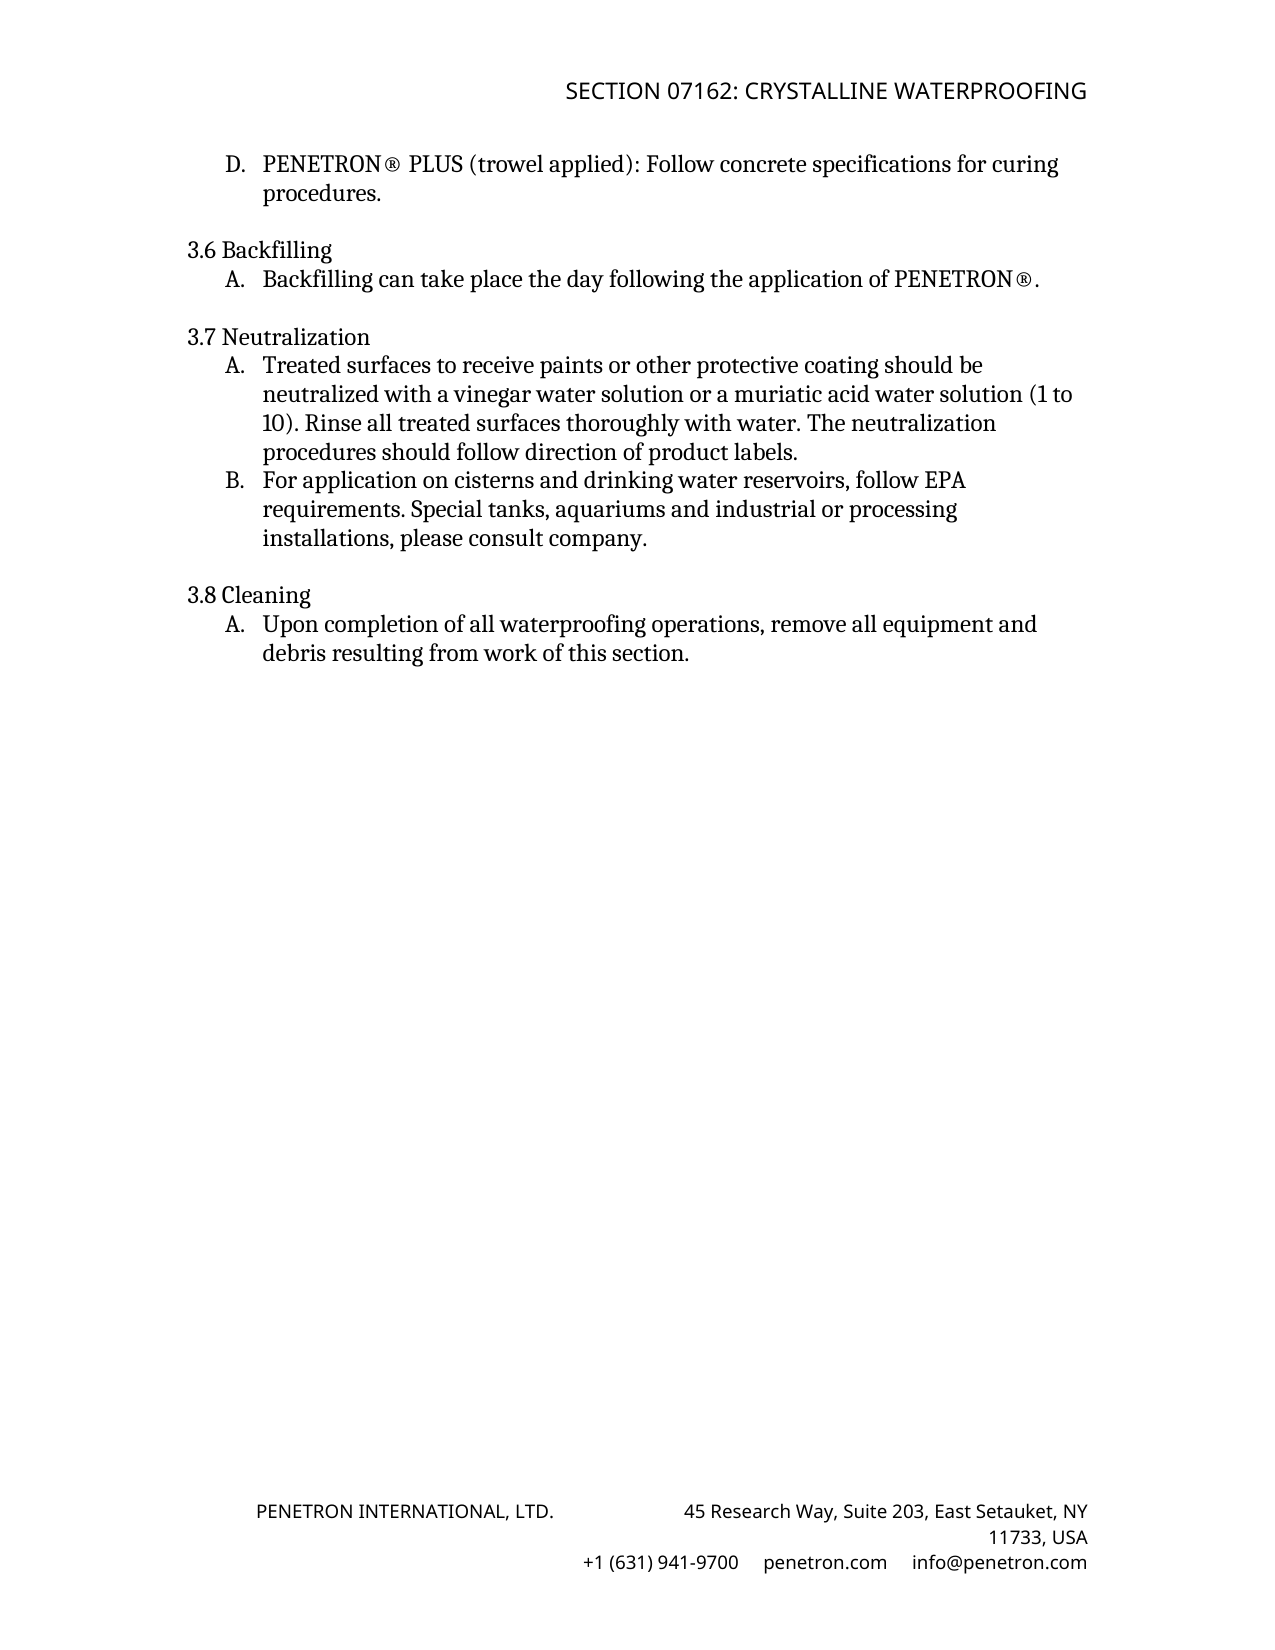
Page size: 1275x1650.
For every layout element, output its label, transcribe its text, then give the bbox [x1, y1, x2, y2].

list Treated surfaces to receive paints or other protective coating should be neutralized with a vinegar water solution or a muriatic acid water solution (1 to 10). Rinse all treated surfaces thoroughly with water. The neutralization procedures should follow direction of product labels. [225, 351, 1087, 466]
list Upon completion of all waterproofing operations, remove all equipment and debris resulting from work of this section. [225, 610, 1087, 667]
list Backfilling can take place the day following the application of PENETRON®. [225, 265, 1087, 294]
text 3.8 Cleaning [187, 581, 1087, 610]
list PENETRON® PLUS (trowel applied): Follow concrete specifications for curing procedures. [225, 150, 1087, 207]
list For application on cisterns and drinking water reservoirs, follow EPA requirements. Special tanks, aquariums and industrial or processing installations, please consult company. [225, 466, 1087, 552]
text 3.7 Neutralization [187, 322, 1087, 351]
text 3.6 Backfilling [187, 236, 1087, 265]
